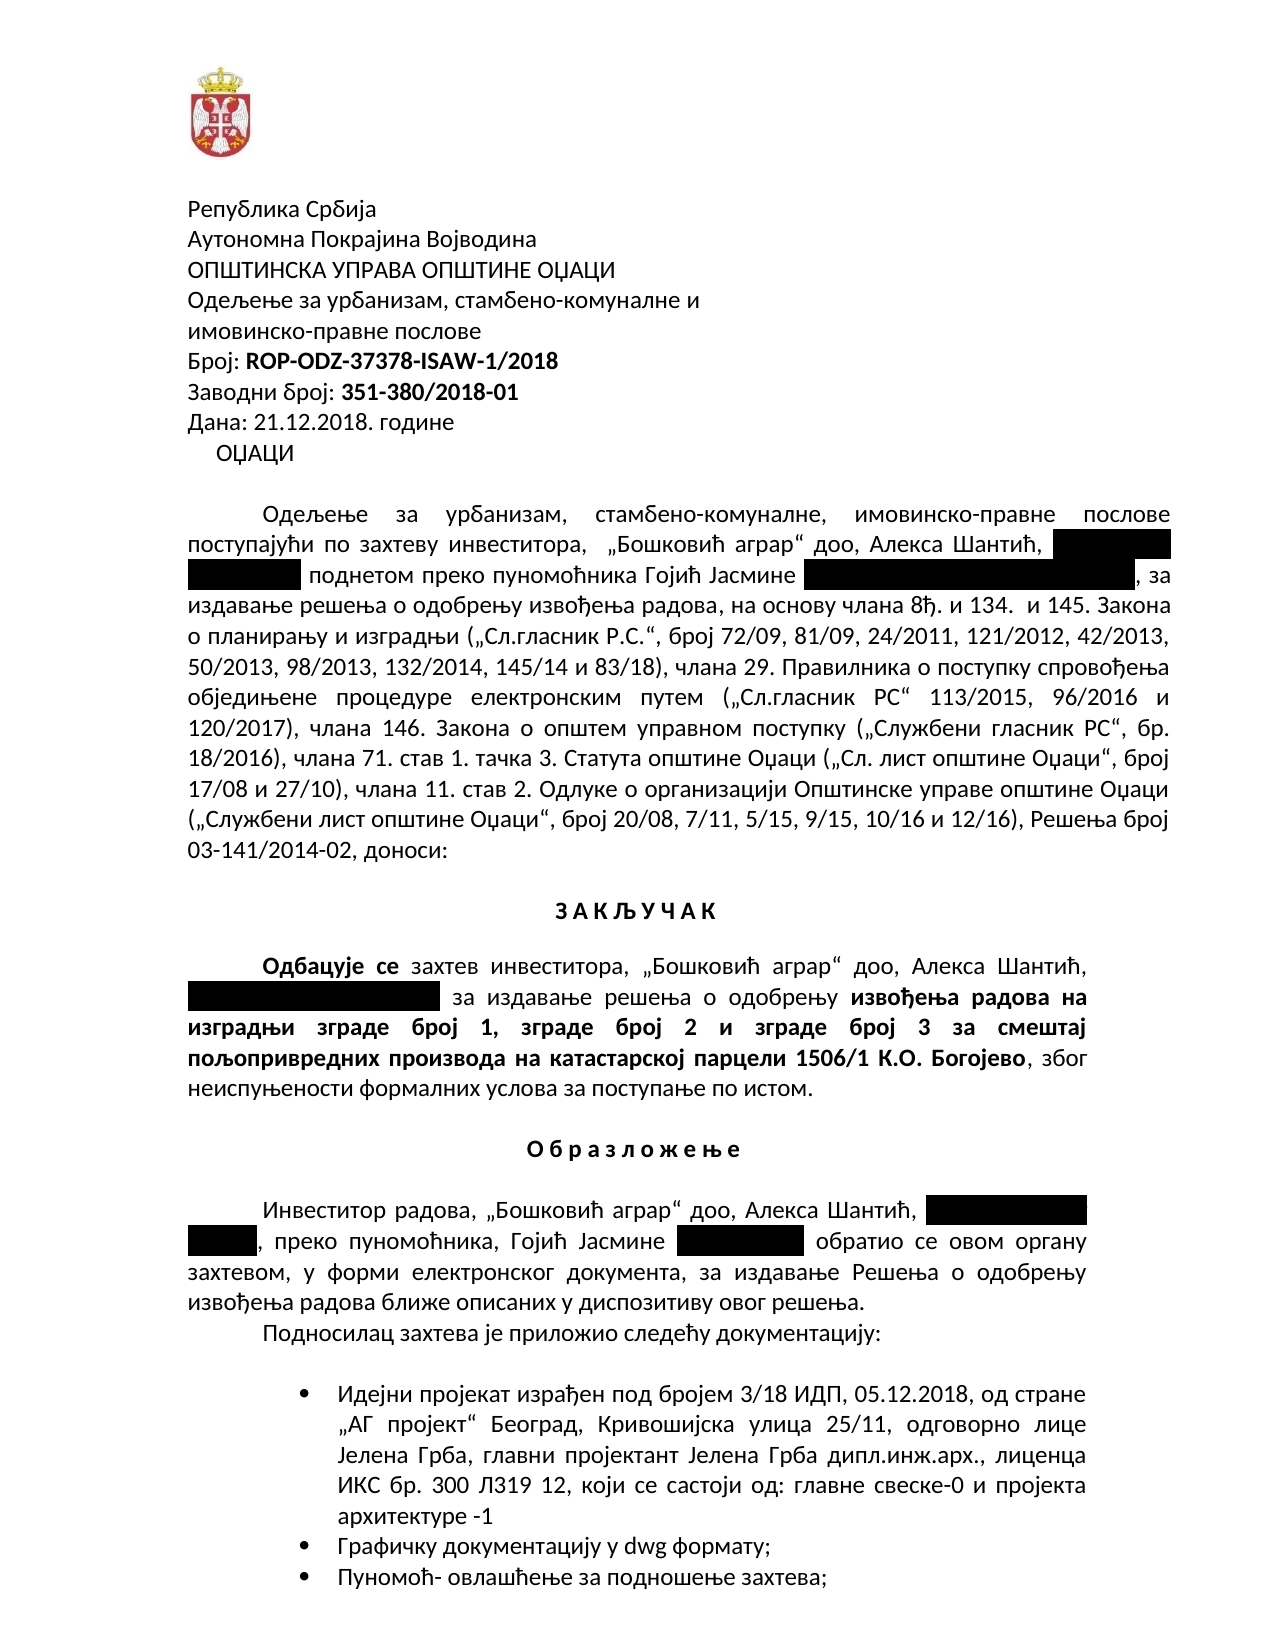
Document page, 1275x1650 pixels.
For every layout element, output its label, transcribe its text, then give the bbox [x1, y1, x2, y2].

text Заводни број: 351-380/2018-01 [187, 376, 1087, 407]
text О б р а з л о ж е њ е [187, 1133, 1171, 1164]
text ОЏАЦИ [187, 437, 1087, 468]
text З А К Љ У Ч А К [187, 895, 1171, 925]
list Идејни пројекат израђен под бројем 3/18 ИДП, 05.12.2018, од стране „АГ пројект“ Београд, Кривошијска улица 25/11, одговорно лице Јелена Грба, главни пројектант Јелена Грба дипл.инж.арх., лиценца ИКС бр. 300 Л319 12, који се састоји од: главне свеске-0 и пројекта архитектуре -1 [300, 1378, 1087, 1530]
picture [187, 65, 255, 160]
text имовинско-правне послове [187, 315, 1087, 346]
text ОПШТИНСКА УПРАВА ОПШТИНЕ ОЏАЦИ [187, 254, 1087, 284]
text Број: ROP-ODZ-37378-ISAW-1/2018 [187, 346, 1087, 376]
text Подносилац захтева је приложио следећу документацију: [262, 1317, 1087, 1347]
text Аутономна Покрајина Војводина [187, 223, 1087, 254]
text Дана: 21.12.2018. године [187, 407, 1087, 437]
text Одељење за урбанизам, стамбено-комуналне и [187, 284, 1087, 315]
text Одељење за урбанизам, стамбено-комуналне, имовинско-правне послове поступајући по захтеву инвеститора, „Бошковић аграр“ доо, Алекса Шантић, Сомборски пут бр. 46, поднетом преко пуномоћника Гојић Јасмине из Дероња, Светог Саве бр. 13, за издавање решења о одобрењу извођења радова, на основу члана 8ђ. и 134. и 145. Закона о планирању и изградњи („Сл.гласник Р.С.“, број 72/09, 81/09, 24/2011, 121/2012, 42/2013, 50/2013, 98/2013, 132/2014, 145/14 и 83/18), члана 29. Правилника о поступку спровођења обједињене процедуре електронским путем („Сл.гласник РС“ 113/2015, 96/2016 и 120/2017), члана 146. Закона о општем управном поступку („Службени гласник РС“, бр. 18/2016), члана 71. став 1. тачка 3. Статута општине Оџаци („Сл. лист општине Оџаци“, број 17/08 и 27/10), члана 11. став 2. Одлуке о организацији Општинске управе општине Оџаци („Службени лист општине Оџаци“, број 20/08, 7/11, 5/15, 9/15, 10/16 и 12/16), Решења број 03-141/2014-02, доноси: [187, 498, 1171, 864]
text Инвеститор радова, „Бошковић аграр“ доо, Алекса Шантић, Сомборски пут бр. 46, преко пуномоћника, Гојић Јасмине из Дероња, обратио се овом органу захтевом, у форми електронског документа, за издавање Решења о одобрењу извођења радова ближе описаних у диспозитиву овог решења. [187, 1194, 1087, 1317]
list Пуномоћ- овлашћење за подношење захтева; [300, 1561, 1087, 1591]
text Одбацује се захтев инвеститора, „Бошковић аграр“ доо, Алекса Шантић, Сомборски пут бр. 46, за издавање решења о одобрењу извођења радова на изградњи зграде број 1, зграде број 2 и зграде број 3 за смештај пољопривредних производа на катастарској парцели 1506/1 К.О. Богојево, због неиспуњености формалних услова за поступање по истом. [187, 950, 1087, 1103]
list Графичку документацију у dwg формату; [300, 1530, 1087, 1561]
text Република Србија [187, 193, 1087, 223]
